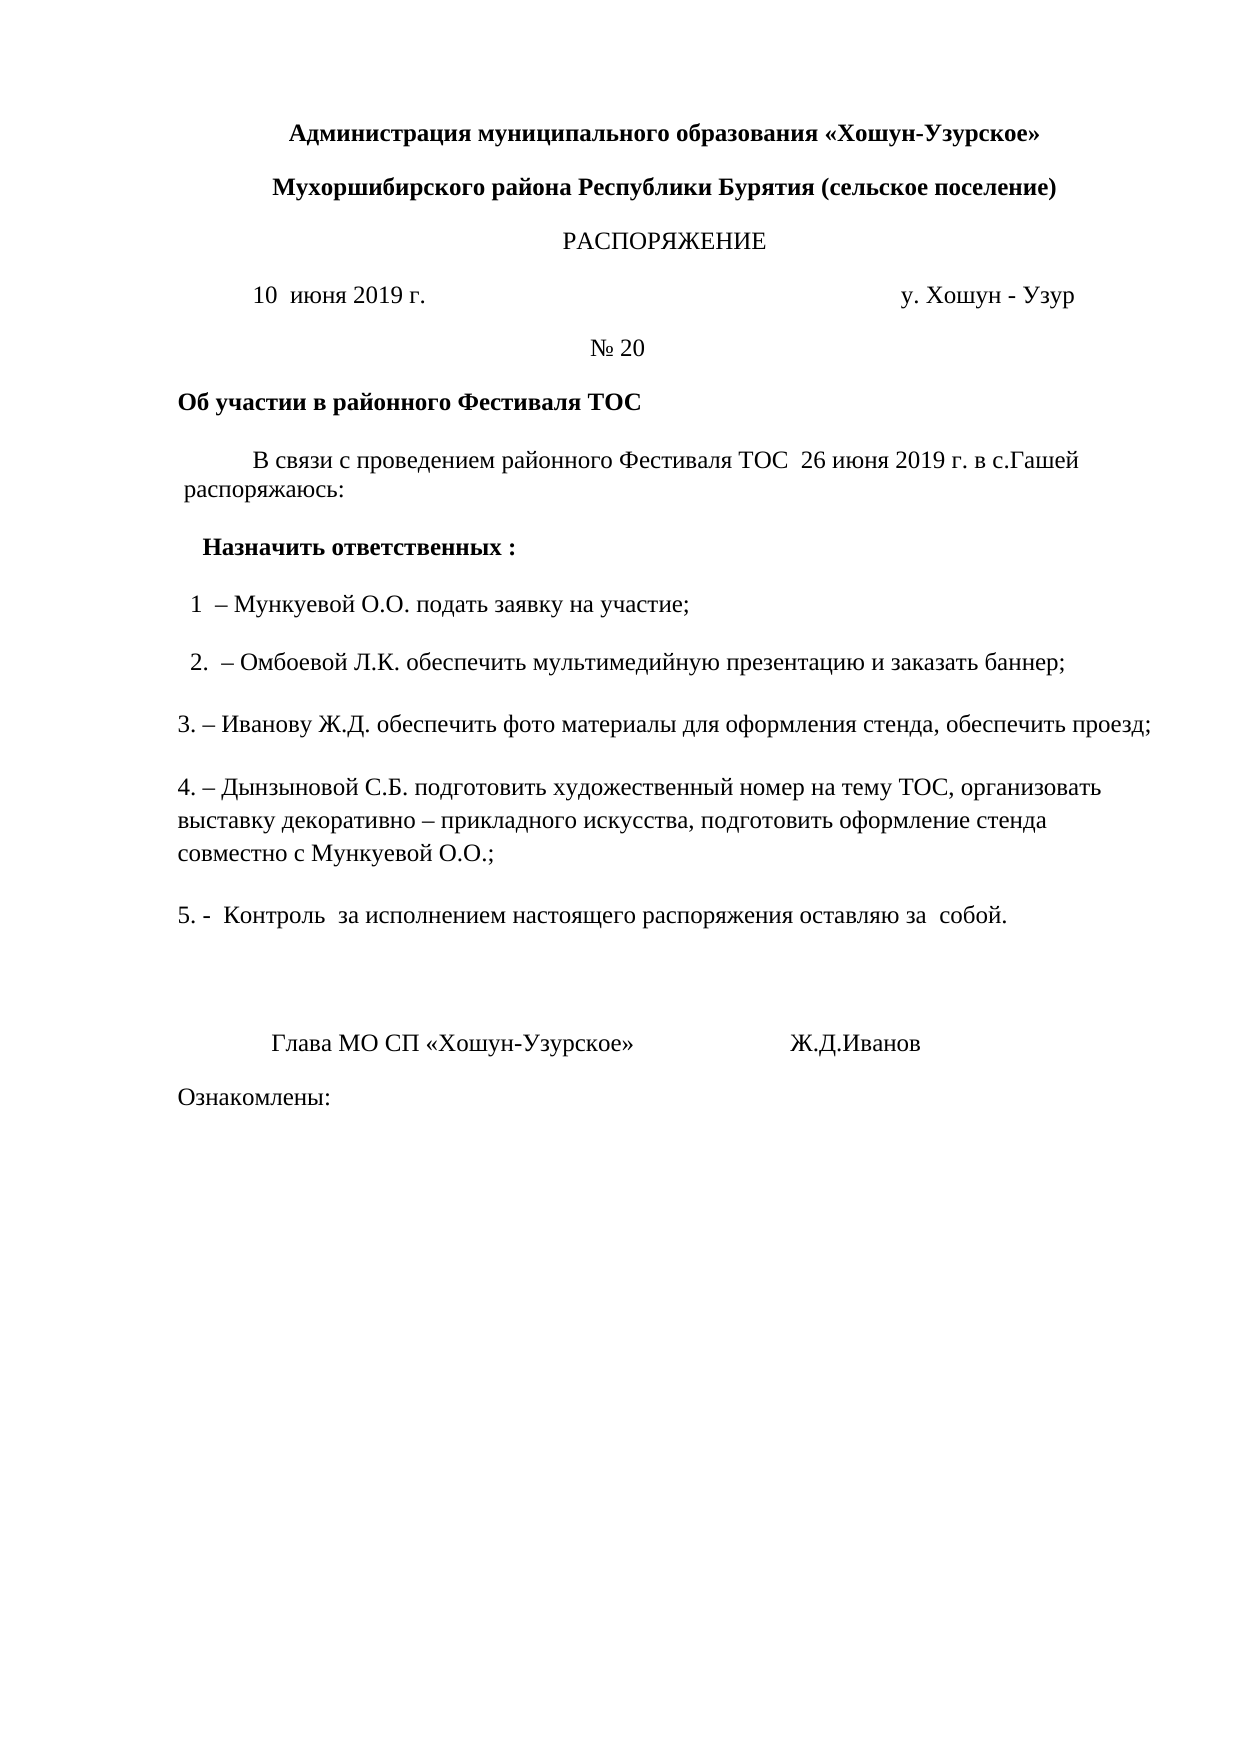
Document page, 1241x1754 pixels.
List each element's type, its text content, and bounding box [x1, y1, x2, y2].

text Мухоршибирского района Республики Бурятия (сельское поселение) [177, 172, 1152, 201]
text Администрация муниципального образования «Хошун-Узурское» [177, 118, 1152, 147]
list июня 2019 г. у. Хошун - Узур [252, 280, 1152, 308]
text № 20 [215, 333, 1152, 362]
text В связи с проведением районного Фестиваля ТОС 26 июня 2019 г. в с.Гашей [177, 445, 1152, 474]
text РАСПОРЯЖЕНИЕ [177, 226, 1152, 254]
text 5. - Контроль за исполнением настоящего распоряжения оставляю за собой. [177, 900, 1152, 929]
text 2. – Омбоевой Л.К. обеспечить мультимедийную презентацию и заказать баннер; [177, 647, 1152, 676]
text 4. – Дынзыновой С.Б. подготовить художественный номер на тему ТОС, организовать выставку декоративно – прикладного искусства, подготовить оформление стенда совместно с Мункуевой О.О.; [177, 772, 1152, 867]
text 3. – Иванову Ж.Д. обеспечить фото материалы для оформления стенда, обеспечить проезд; [177, 709, 1152, 738]
text распоряжаюсь: [177, 474, 1152, 502]
text Ознакомлены: [177, 1082, 1152, 1111]
text Назначить ответственных : [177, 532, 1152, 560]
text 1 – Мункуевой О.О. подать заявку на участие; [177, 589, 1152, 618]
text Глава МО СП «Хошун-Узурское» Ж.Д.Иванов [177, 1028, 1152, 1057]
text Об участии в районного Фестиваля ТОС [177, 387, 1152, 416]
